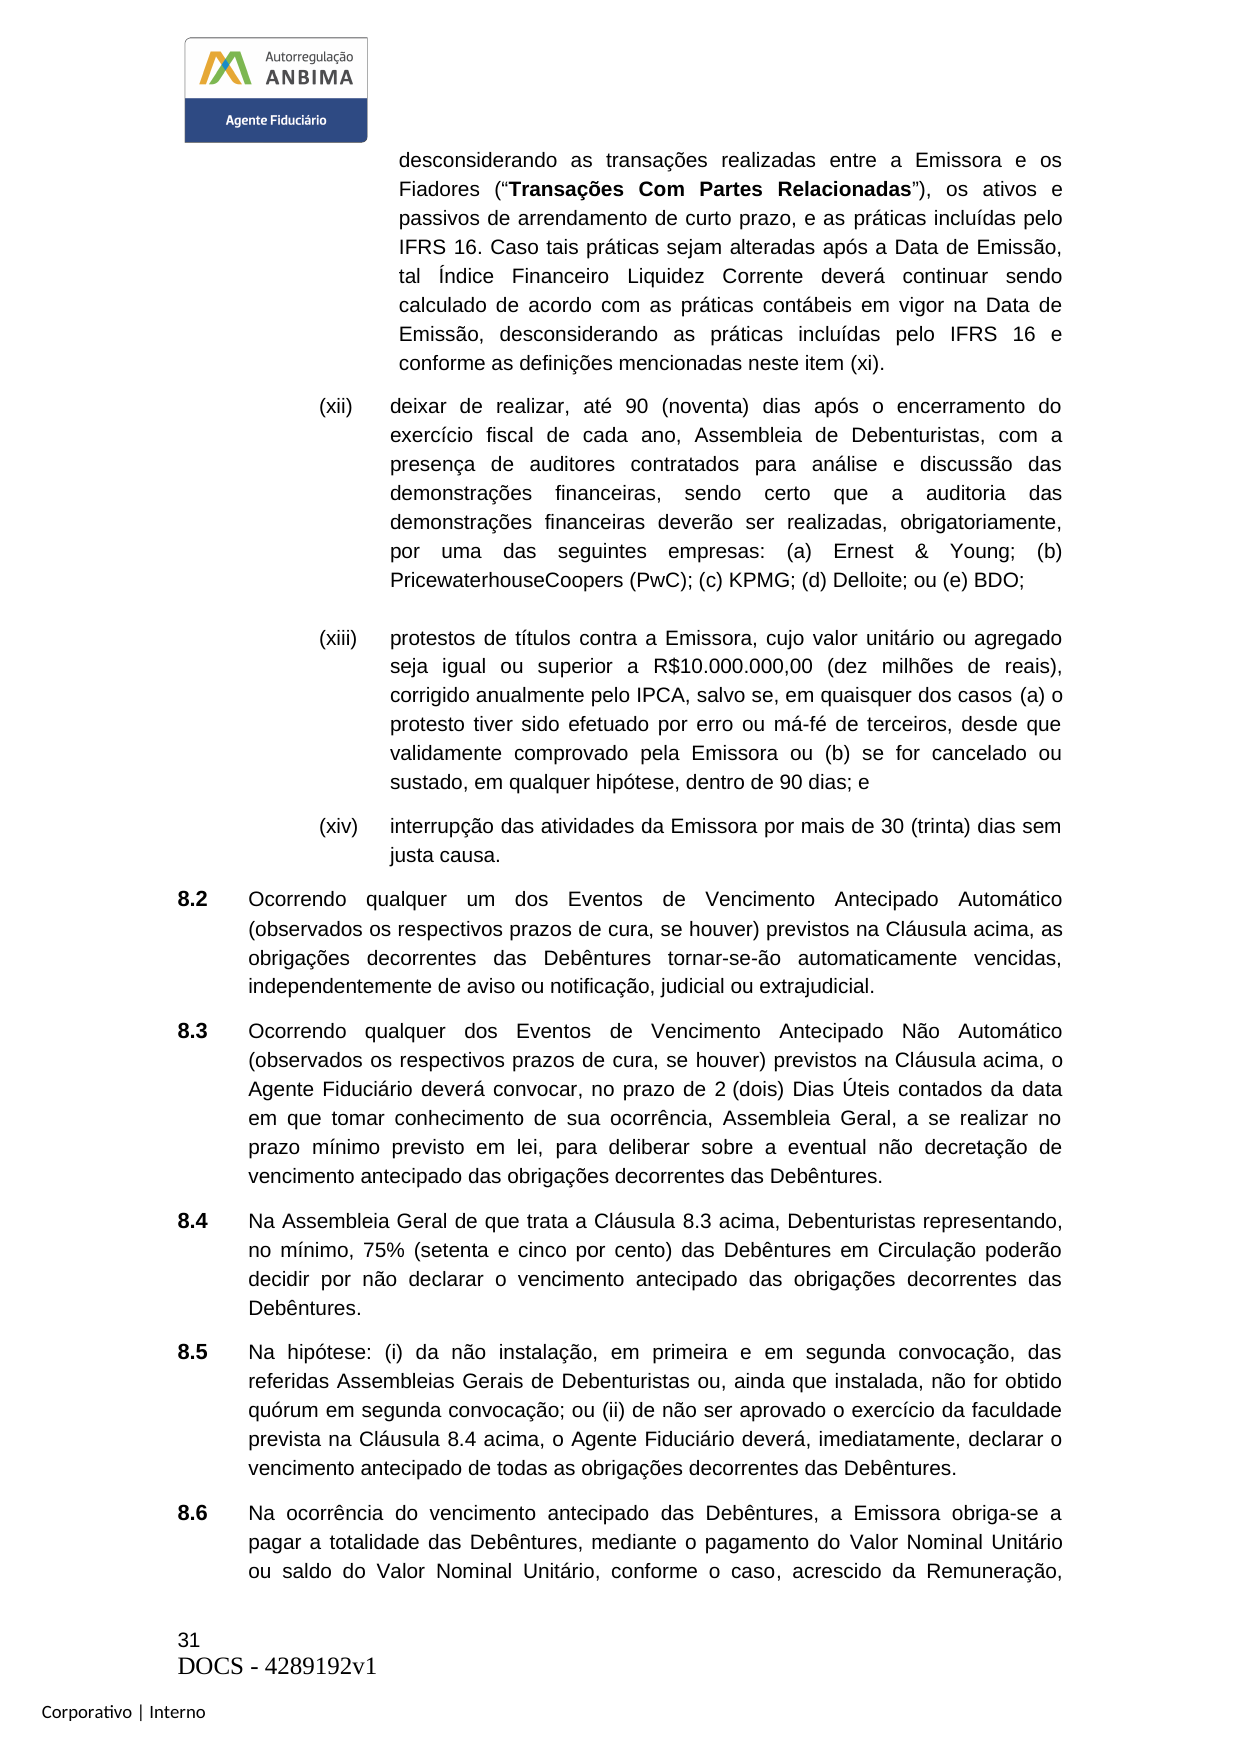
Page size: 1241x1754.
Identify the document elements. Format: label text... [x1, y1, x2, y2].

text Ocorrendo qualquer dos Eventos de Vencimento Antecipado Não Automático (observados os respectivos prazos de cura, se houver) previstos na Cláusula 8.1.2 acima, o Agente Fiduciário deverá convocar, no prazo de 2 (dois) Dias Úteis contados da data em que tomar conhecimento de sua ocorrência, Assembleia Geral, a se realizar no prazo mínimo previsto em lei, para deliberar sobre a eventual não decretação de vencimento antecipado das obrigações decorrentes das Debêntures. [177, 1018, 1063, 1188]
list interrupção das atividades da Emissora por mais de 30 (trinta) dias sem justa causa. [319, 814, 1063, 867]
text Na Assembleia Geral de que trata a Cláusula 8.3 acima, Debenturistas representando, no mínimo, 75% (setenta e cinco por cento) das Debêntures em Circulação poderão decidir por não declarar o vencimento antecipado das obrigações decorrentes das Debêntures. [177, 1207, 1063, 1319]
list protestos de títulos contra a Emissora, cujo valor unitário ou agregado seja igual ou superior a R$10.000.000,00 (dez milhões de reais), corrigido anualmente pelo IPCA, salvo se, em quaisquer dos casos (a) o protesto tiver sido efetuado por erro ou má-fé de terceiros, desde que validamente comprovado pela Emissora ou (b) se for cancelado ou sustado, em qualquer hipótese, dentro de 90 dias; e [319, 625, 1063, 794]
text Na hipótese: (i) da não instalação, em primeira e em segunda convocação, das referidas Assembleias Gerais de Debenturistas ou, ainda que instalada, não for obtido quórum em segunda convocação; ou (ii) de não ser aprovado o exercício da faculdade prevista na Cláusula 8.4 acima, o Agente Fiduciário deverá, imediatamente, declarar o vencimento antecipado de todas as obrigações decorrentes das Debêntures. [177, 1339, 1063, 1480]
text Ocorrendo qualquer um dos Eventos de Vencimento Antecipado Automático (observados os respectivos prazos de cura, se houver) previstos na Cláusula 8.1.1 acima, as obrigações decorrentes das Debêntures tornar-se-ão automaticamente vencidas, independentemente de aviso ou notificação, judicial ou extrajudicial. [177, 886, 1063, 998]
picture [184, 37, 368, 143]
list deixar de realizar, até 90 (noventa) dias após o encerramento do exercício fiscal de cada ano, Assembleia de Debenturistas, com a presença de auditores contratados para análise e discussão das demonstrações financeiras, sendo certo que a auditoria das demonstrações financeiras deverão ser realizadas, obrigatoriamente, por uma das seguintes empresas: (a) Ernest & Young; (b) PricewaterhouseCoopers (PwC); (c) KPMG; (d) Delloite; ou (e) BDO; [319, 394, 1063, 592]
